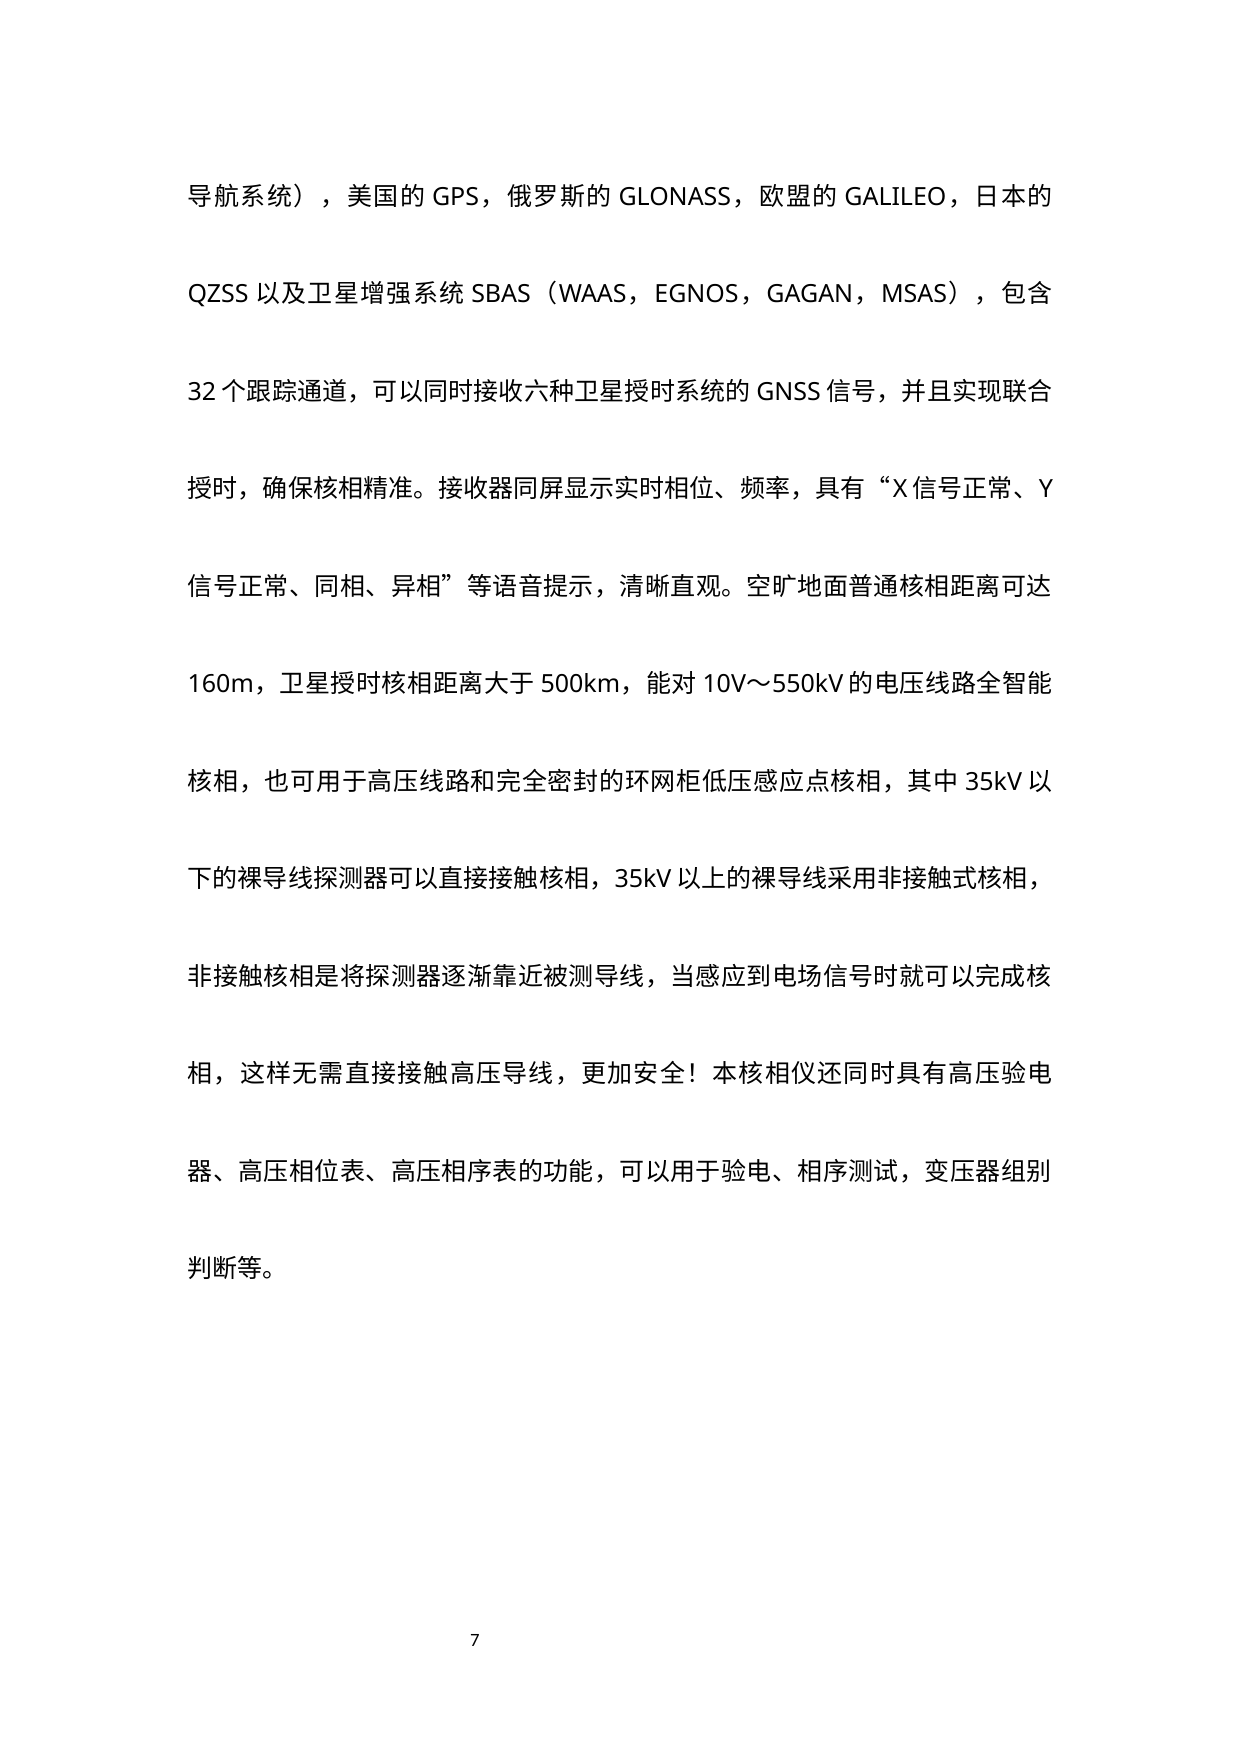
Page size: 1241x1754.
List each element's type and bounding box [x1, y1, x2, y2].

text [187, 162, 1053, 1299]
